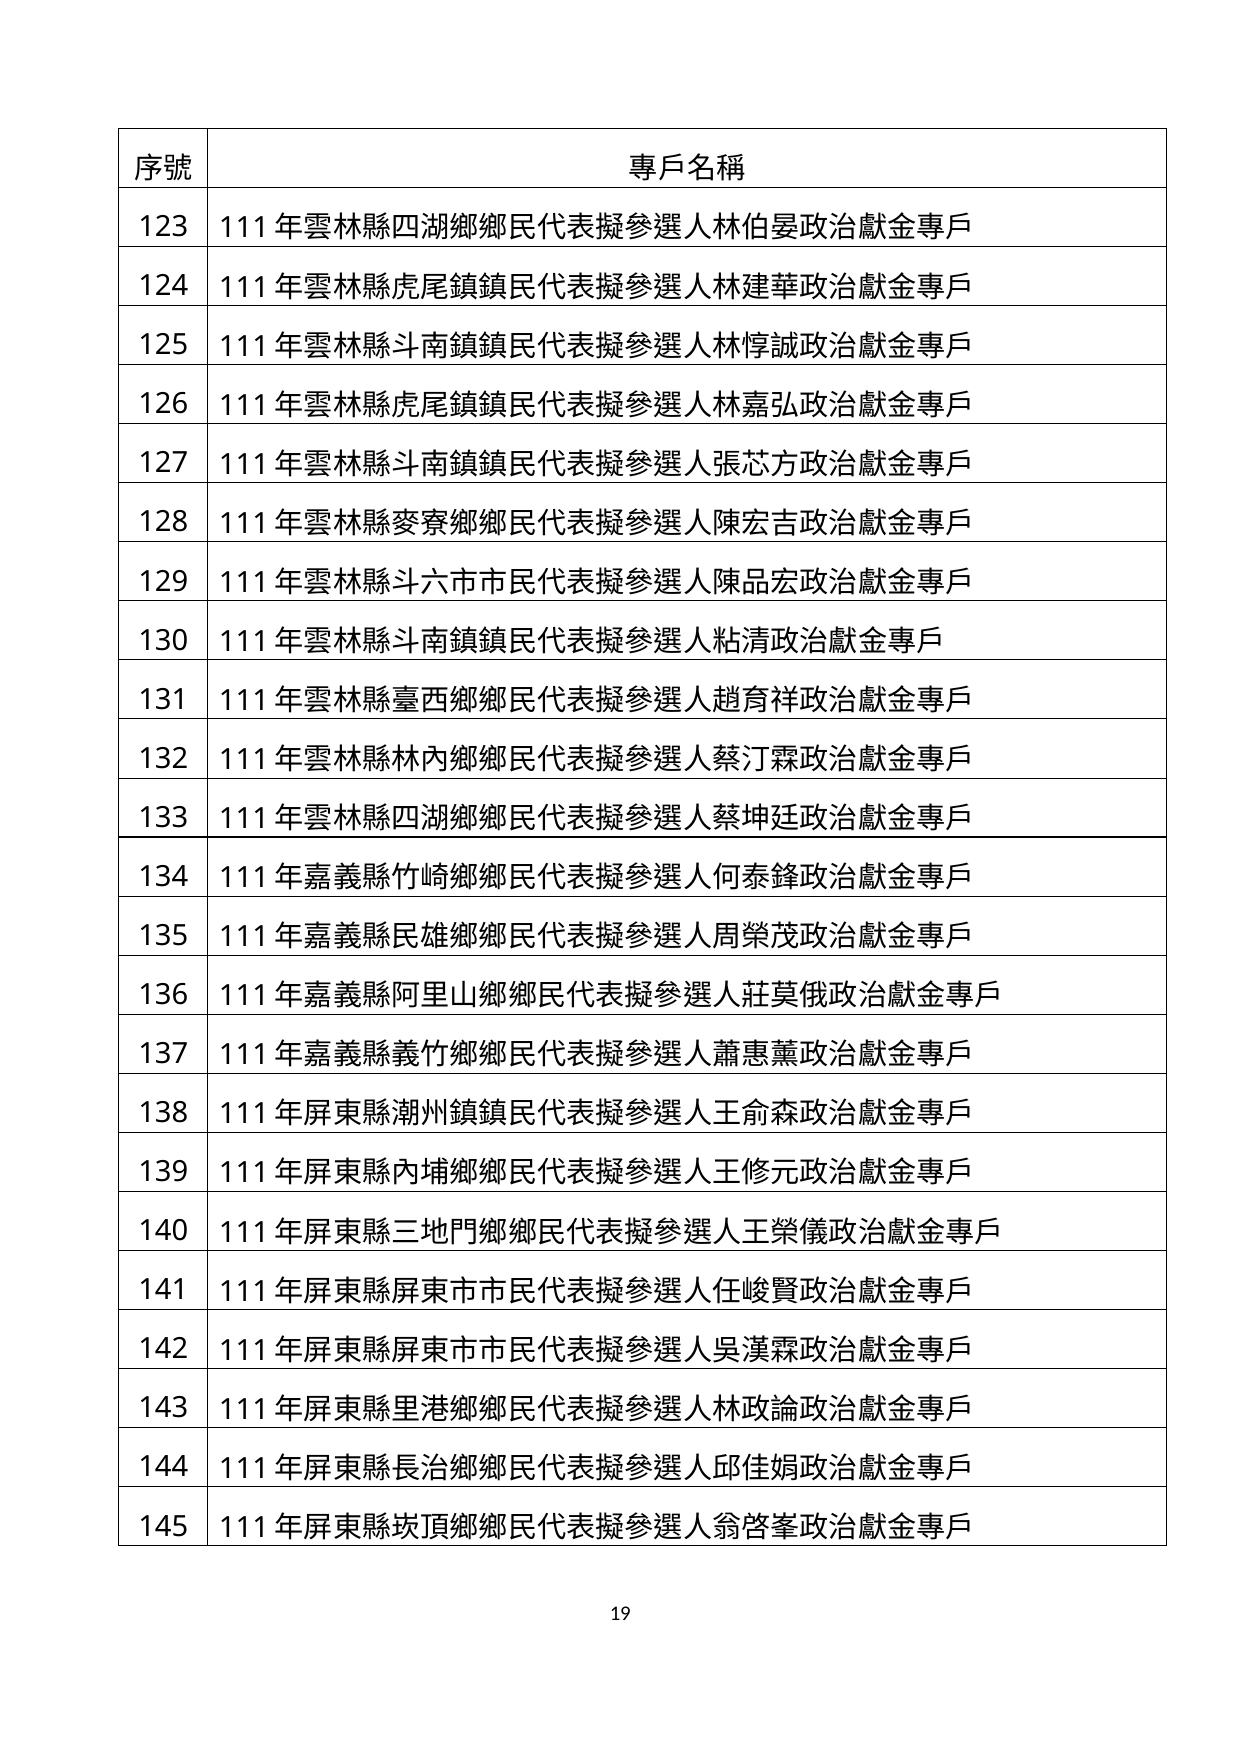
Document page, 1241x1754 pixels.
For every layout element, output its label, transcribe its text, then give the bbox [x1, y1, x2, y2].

table_cell 111年屏東縣潮州鎮鎮民代表擬參選人王俞森政治獻金專戶 [208, 1074, 1166, 1132]
table_cell 137 [119, 1015, 207, 1073]
table_cell 111年屏東縣內埔鄉鄉民代表擬參選人王修元政治獻金專戶 [208, 1133, 1166, 1191]
table_cell 139 [119, 1133, 207, 1191]
table_cell 134 [119, 838, 207, 896]
table_cell 111年嘉義縣竹崎鄉鄉民代表擬參選人何泰鋒政治獻金專戶 [208, 838, 1166, 896]
table_cell 111年嘉義縣阿里山鄉鄉民代表擬參選人莊莫俄政治獻金專戶 [208, 956, 1166, 1014]
table_cell 111年嘉義縣義竹鄉鄉民代表擬參選人蕭惠薰政治獻金專戶 [208, 1015, 1166, 1073]
table_cell 138 [119, 1074, 207, 1132]
table_cell 111年雲林縣斗南鎮鎮民代表擬參選人林惇誠政治獻金專戶 [208, 306, 1166, 364]
table_cell 133 [119, 779, 207, 836]
table_header 序號 [119, 129, 207, 187]
table_cell 111年屏東縣三地門鄉鄉民代表擬參選人王榮儀政治獻金專戶 [208, 1192, 1166, 1250]
table_cell 128 [119, 483, 207, 541]
table_cell 131 [119, 660, 207, 718]
table_cell 141 [119, 1251, 207, 1309]
table_cell 111年雲林縣虎尾鎮鎮民代表擬參選人林建華政治獻金專戶 [208, 247, 1166, 305]
table_header 專戶名稱 [208, 129, 1166, 187]
table_cell 140 [119, 1192, 207, 1250]
table_cell 111年雲林縣林內鄉鄉民代表擬參選人蔡汀霖政治獻金專戶 [208, 719, 1166, 777]
table_cell 111年雲林縣四湖鄉鄉民代表擬參選人蔡坤廷政治獻金專戶 [208, 779, 1166, 836]
table_cell 111年嘉義縣民雄鄉鄉民代表擬參選人周榮茂政治獻金專戶 [208, 897, 1166, 954]
table_cell 111年雲林縣四湖鄉鄉民代表擬參選人林伯晏政治獻金專戶 [208, 188, 1166, 246]
table_cell 135 [119, 897, 207, 954]
table_cell 111年雲林縣斗南鎮鎮民代表擬參選人張芯方政治獻金專戶 [208, 424, 1166, 482]
table_cell 145 [119, 1487, 207, 1545]
table_cell 136 [119, 956, 207, 1014]
table_cell 132 [119, 719, 207, 777]
table_cell 130 [119, 601, 207, 659]
table_cell 123 [119, 188, 207, 246]
table_cell 111年雲林縣斗南鎮鎮民代表擬參選人粘清政治獻金專戶 [208, 601, 1166, 659]
table_cell 129 [119, 542, 207, 600]
table_cell 111年雲林縣麥寮鄉鄉民代表擬參選人陳宏吉政治獻金專戶 [208, 483, 1166, 541]
table_cell 126 [119, 365, 207, 423]
table_cell 127 [119, 424, 207, 482]
table_cell 111年屏東縣屏東市市民代表擬參選人任峻賢政治獻金專戶 [208, 1251, 1166, 1309]
table_cell 143 [119, 1369, 207, 1427]
table_cell 144 [119, 1428, 207, 1486]
table_cell 111年屏東縣崁頂鄉鄉民代表擬參選人翁啓峯政治獻金專戶 [208, 1487, 1166, 1545]
table_cell 111年屏東縣里港鄉鄉民代表擬參選人林政論政治獻金專戶 [208, 1369, 1166, 1427]
table_cell 111年雲林縣斗六市市民代表擬參選人陳品宏政治獻金專戶 [208, 542, 1166, 600]
table_cell 125 [119, 306, 207, 364]
table_cell 111年雲林縣虎尾鎮鎮民代表擬參選人林嘉弘政治獻金專戶 [208, 365, 1166, 423]
table_cell 111年雲林縣臺西鄉鄉民代表擬參選人趙育祥政治獻金專戶 [208, 660, 1166, 718]
table_cell 111年屏東縣屏東市市民代表擬參選人吳漢霖政治獻金專戶 [208, 1310, 1166, 1368]
table_cell 111年屏東縣長治鄉鄉民代表擬參選人邱佳娟政治獻金專戶 [208, 1428, 1166, 1486]
table_cell 124 [119, 247, 207, 305]
table_cell 142 [119, 1310, 207, 1368]
